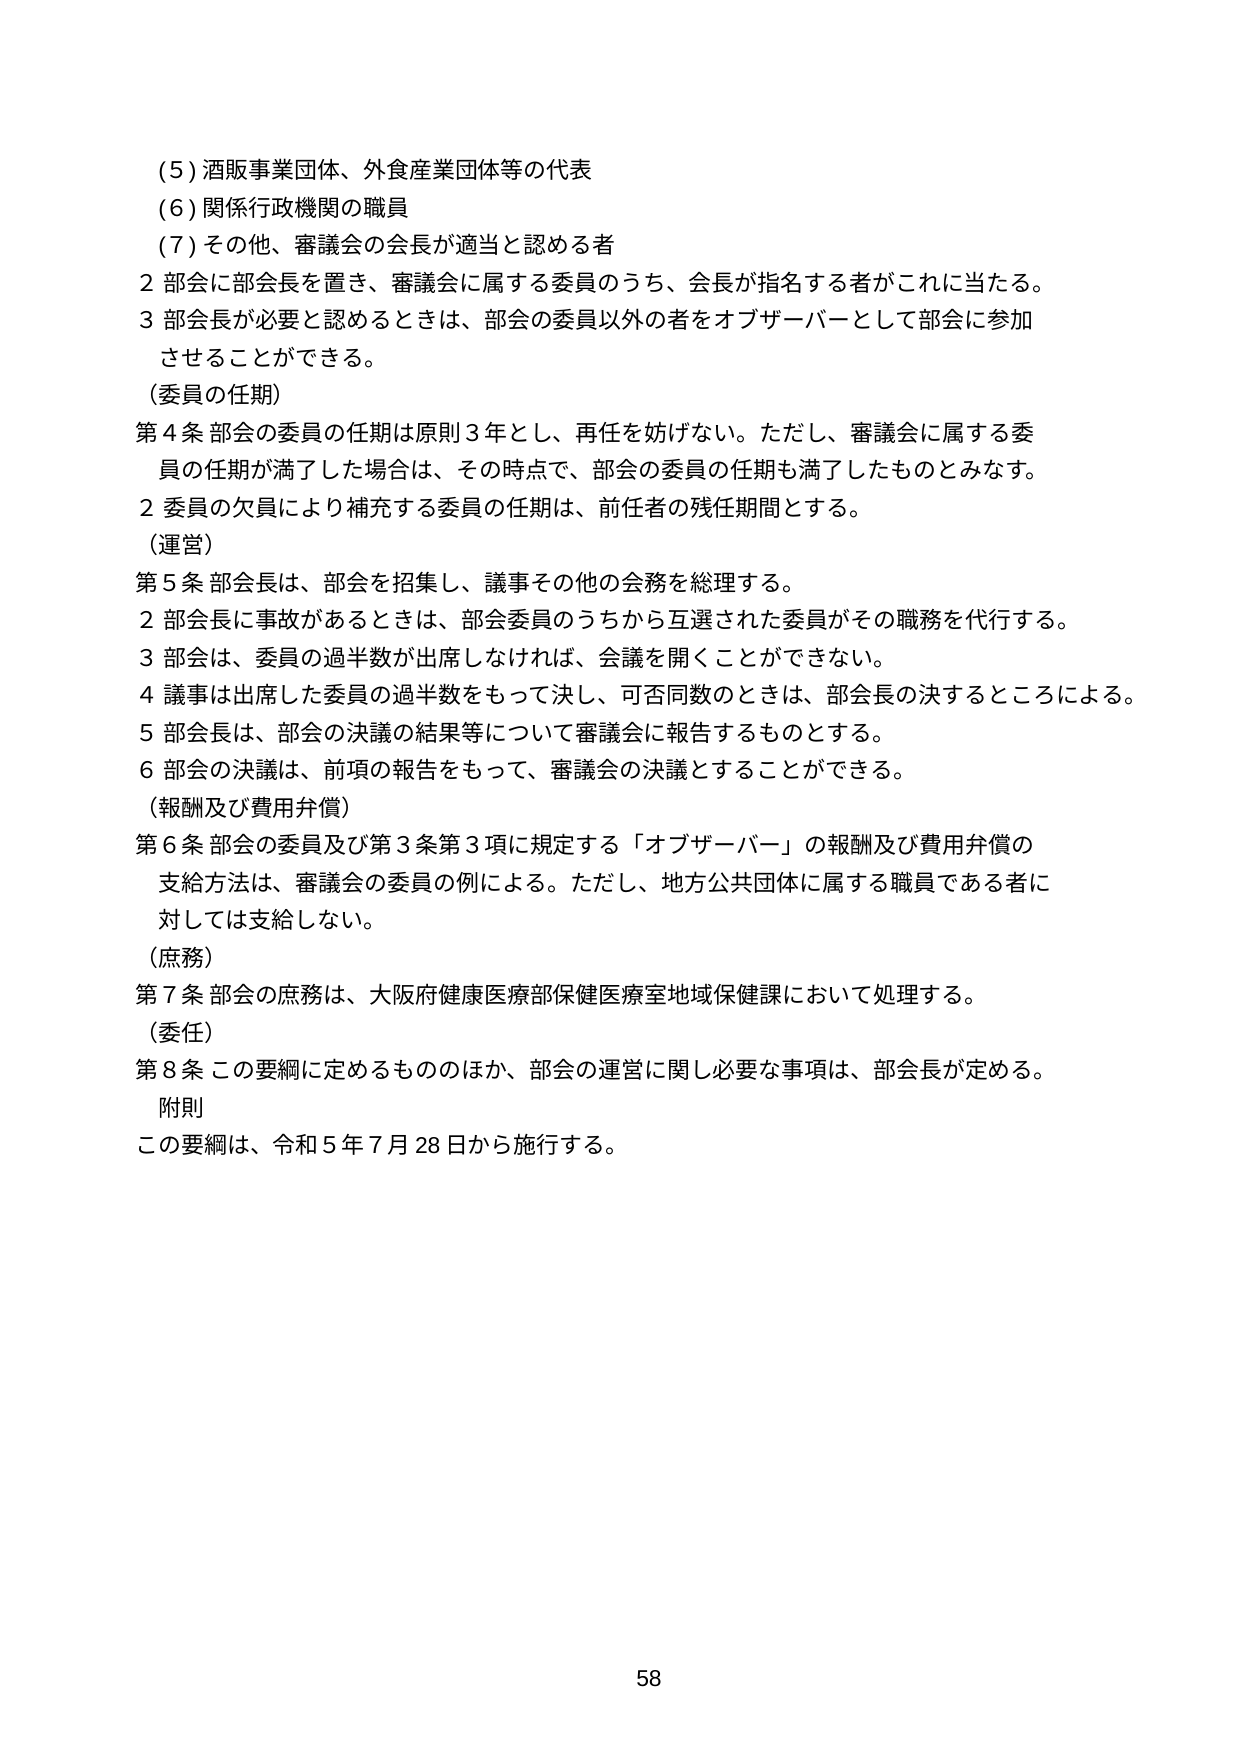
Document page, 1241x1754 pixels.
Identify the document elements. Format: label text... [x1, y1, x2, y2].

text ２ 委員の欠員により補充する委員の任期は、前任者の残任期間とする。 [112, 487, 1128, 525]
text ２ 部会に部会長を置き、審議会に属する委員のうち、会長が指名する者がこれに当たる。 [112, 262, 1128, 300]
text ６ 部会の決議は、前項の報告をもって、審議会の決議とすることができる。 [112, 750, 1128, 787]
text この要綱は、令和５年７月28日から施行する。 [112, 1125, 1128, 1162]
text ３ 部会長が必要と認めるときは、部会の委員以外の者をオブザーバーとして部会に参加 [112, 300, 1128, 337]
text 員の任期が満了した場合は、その時点で、部会の委員の任期も満了したものとみなす。 [112, 450, 1128, 487]
text (６) 関係行政機関の職員 [112, 187, 1128, 225]
text ３ 部会は、委員の過半数が出席しなければ、会議を開くことができない。 [112, 637, 1128, 675]
text 第８条 この要綱に定めるもののほか、部会の運営に関し必要な事項は、部会長が定める。 [112, 1050, 1128, 1087]
text （委任） [112, 1012, 1128, 1050]
text 第５条 部会長は、部会を招集し、議事その他の会務を総理する。 [112, 562, 1128, 600]
text 対しては支給しない。 [112, 900, 1128, 937]
text させることができる。 [112, 337, 1128, 375]
text ４ 議事は出席した委員の過半数をもって決し、可否同数のときは、部会長の決するところによる。 [112, 675, 1128, 712]
text 附則 [112, 1087, 1128, 1125]
text 第４条 部会の委員の任期は原則３年とし、再任を妨げない。ただし、審議会に属する委 [112, 412, 1128, 450]
text （委員の任期） [112, 375, 1128, 412]
text 第６条 部会の委員及び第３条第３項に規定する「オブザーバー」の報酬及び費用弁償の [112, 825, 1128, 862]
text 支給方法は、審議会の委員の例による。ただし、地方公共団体に属する職員である者に [112, 862, 1128, 900]
text (５) 酒販事業団体、外食産業団体等の代表 [112, 150, 1128, 187]
text 第７条 部会の庶務は、大阪府健康医療部保健医療室地域保健課において処理する。 [112, 975, 1128, 1012]
text （庶務） [112, 937, 1128, 975]
text ５ 部会長は、部会の決議の結果等について審議会に報告するものとする。 [112, 712, 1128, 750]
text ２ 部会長に事故があるときは、部会委員のうちから互選された委員がその職務を代行する。 [112, 600, 1128, 637]
text （報酬及び費用弁償） [112, 787, 1128, 825]
text (７) その他、審議会の会長が適当と認める者 [112, 225, 1128, 262]
text （運営） [112, 525, 1128, 562]
